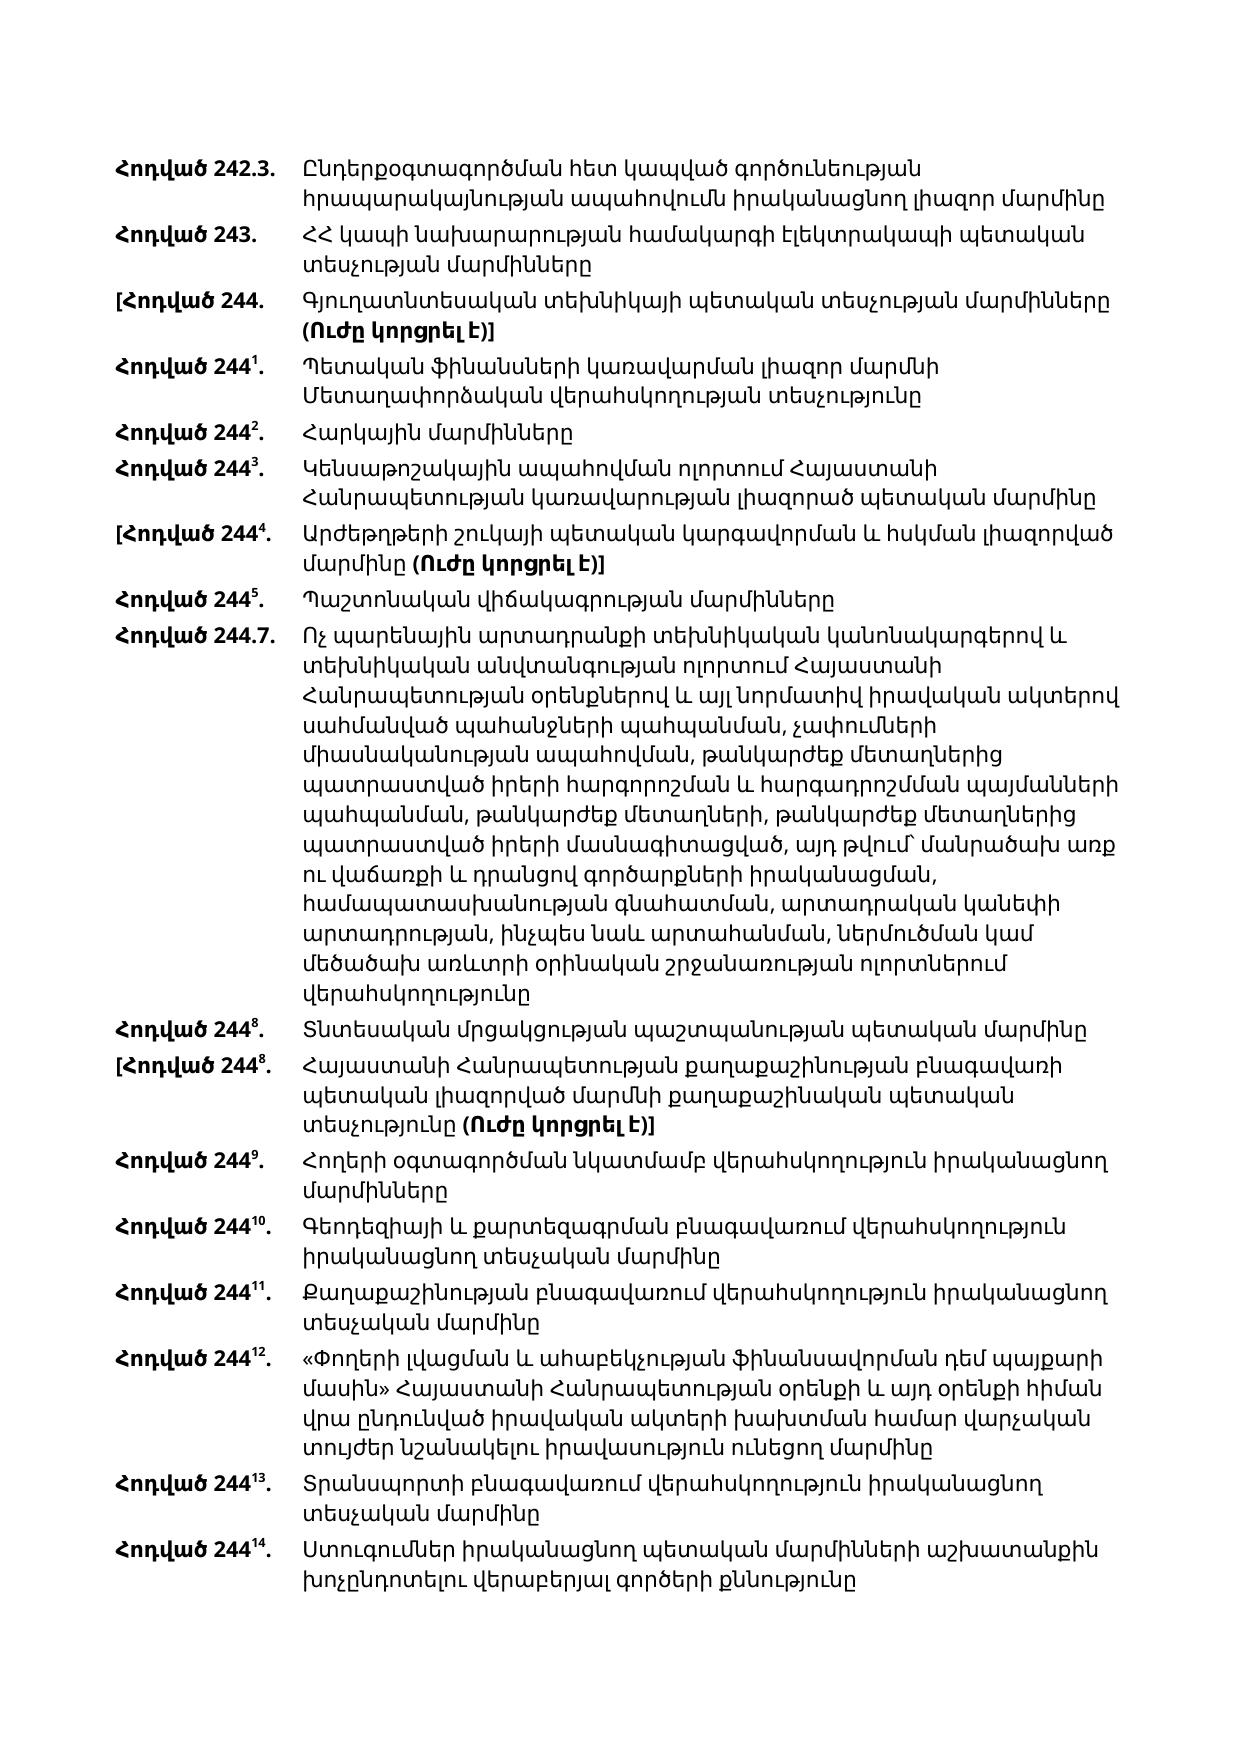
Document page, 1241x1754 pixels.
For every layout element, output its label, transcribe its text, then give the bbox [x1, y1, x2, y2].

table_cell Տնտեսական մրցակցության պաշտպանության պետական մարմինը [299, 1011, 1128, 1047]
table_cell Հոդված 2441. [112, 348, 299, 413]
table_cell Հայաստանի Հանրապետության քաղաքաշինության բնագավառի պետական լիազորված մարմնի քաղաքաշինական պետական տեսչությունը (Ուժը կորցրել է)] [299, 1047, 1128, 1142]
table_cell Հոդված 24413. [112, 1465, 299, 1531]
table_cell ՀՀ կապի նախարարության համակարգի էլեկտրակապի պետական տեսչության մարմինները [299, 216, 1128, 282]
table_cell Ընդերքօգտագործման հետ կապված գործունեության հրապարակայնության ապահովումն իրականացնող լիազոր մարմինը [299, 150, 1128, 216]
table_cell Հոդված 24414. [112, 1531, 299, 1597]
table_cell Հոդված 244.7. [112, 617, 299, 1011]
table_cell Հոդված 243. [112, 216, 299, 282]
table_cell Պաշտոնական վիճակագրության մարմինները [299, 581, 1128, 617]
table_cell Հոդված 24410. [112, 1208, 299, 1274]
table_cell Հոդված 2445. [112, 581, 299, 617]
table_cell [Հոդված 2448. [112, 1047, 299, 1142]
table_cell Հոդված 2443. [112, 449, 299, 515]
table_cell Ոչ պարենային արտադրանքի տեխնիկական կանոնակարգերով և տեխնիկական անվտանգության ոլորտում Հայաստանի Հանրապետության օրենքներով և այլ նորմատիվ իրավական ակտերով սահմանված պահանջների պահպանման, չափումների միասնականության ապահովման, թանկարժեք մետաղներից պատրաստված իրերի հարգորոշման և հարգադրոշմման պայմանների պահպանման, թանկարժեք մետաղների, թանկարժեք մետաղներից պատրաստված իրերի մասնագիտացված, այդ թվում՝ մանրածախ առք ու վաճառքի և դրանցով գործարքների իրականացման, համապատասխանության գնահատման, արտադրական կանեփի արտադրության, ինչպես նաև արտահանման, ներմուծման կամ մեծածախ առևտրի օրինական շրջանառության ոլորտներում վերահսկողությունը [299, 617, 1128, 1011]
table_cell Հոդված 24412. [112, 1340, 299, 1465]
table_cell Հարկային մարմինները [299, 413, 1128, 449]
table_cell Հոդված 242.3. [112, 150, 299, 216]
table_cell Կենսաթոշակային ապահովման ոլորտում Հայաստանի Հանրապետության կառավարության լիազորած պետական մարմինը [299, 449, 1128, 515]
table_cell Հոդված 2449. [112, 1142, 299, 1208]
table_cell Ստուգումներ իրականացնող պետական մարմինների աշխատանքին խոչընդոտելու վերաբերյալ գործերի քննությունը [299, 1531, 1128, 1597]
table_cell Հոդված 2448. [112, 1011, 299, 1047]
table_cell Քաղաքաշինության բնագավառում վերահսկողություն իրականացնող տեսչական մարմինը [299, 1274, 1128, 1340]
table_cell Տրանսպորտի բնագավառում վերահսկողություն իրականացնող տեսչական մարմինը [299, 1465, 1128, 1531]
table_cell Արժեթղթերի շուկայի պետական կարգավորման և հսկման լիազորված մարմինը (Ուժը կորցրել է)] [299, 515, 1128, 581]
table_cell Հոդված 24411. [112, 1274, 299, 1340]
table_cell [Հոդված 244. [112, 282, 299, 347]
table_cell Գյուղատնտեսական տեխնիկայի պետական տեսչության մարմինները (Ուժը կորցրել է)] [299, 282, 1128, 347]
table_cell [Հոդված 2444. [112, 515, 299, 581]
table_cell «Փողերի լվացման և ահաբեկչության ֆինանսավորման դեմ պայքարի մասին» Հայաստանի Հանրապետության օրենքի և այդ օրենքի հիման վրա ընդունված իրավական ակտերի խախտման համար վարչական տույժեր նշանակելու իրավասություն ունեցող մարմինը [299, 1340, 1128, 1465]
table_cell Հոդված 2442. [112, 413, 299, 449]
table_cell Գեոդեզիայի և քարտեզագրման բնագավառում վերահսկողություն իրականացնող տեսչական մարմինը [299, 1208, 1128, 1274]
table_cell Հողերի օգտագործման նկատմամբ վերահսկողություն իրականացնող մարմինները [299, 1142, 1128, 1208]
table_cell Պետական ֆինանսների կառավարման լիազոր մարմնի Մետաղափորձական վերահսկողության տեսչությունը [299, 348, 1128, 413]
